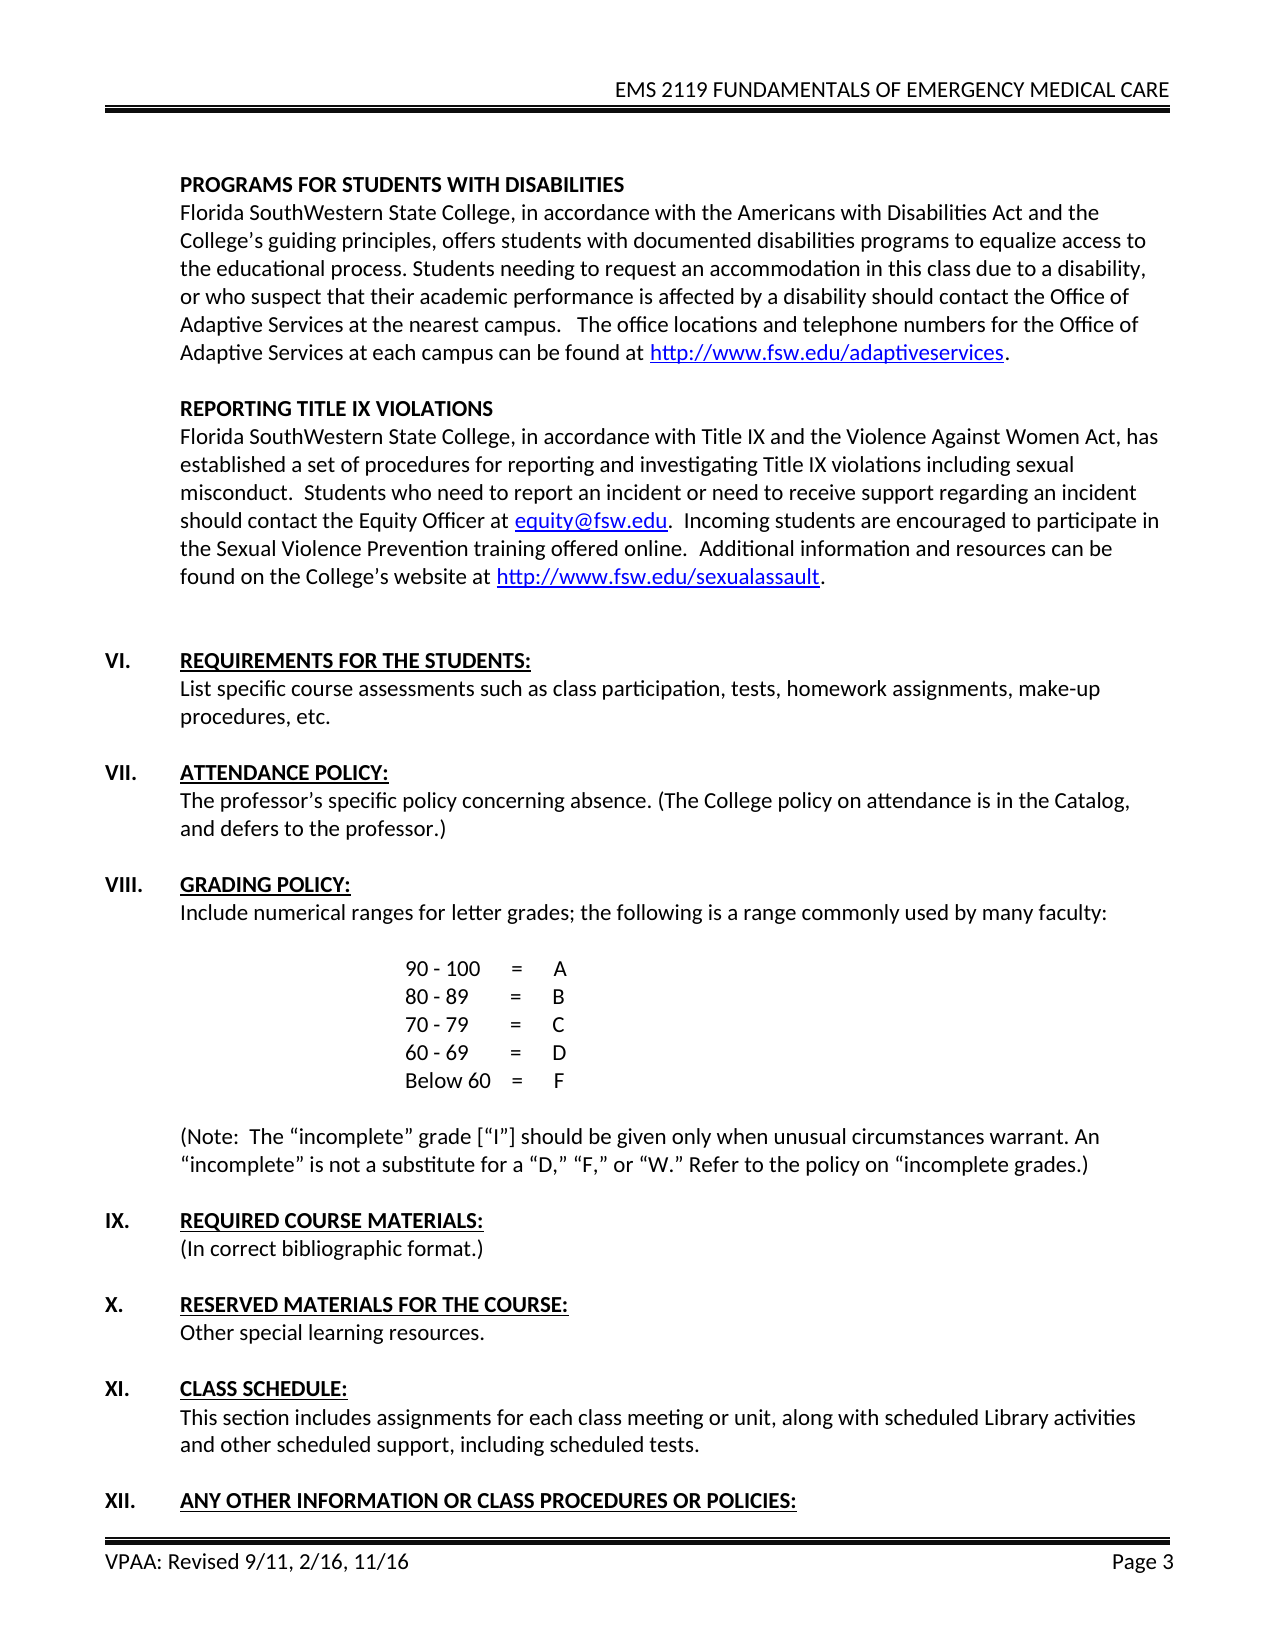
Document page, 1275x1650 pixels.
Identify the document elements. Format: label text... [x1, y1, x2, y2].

text Below 60 = F [405, 1066, 1170, 1094]
list REQUIRED COURSE MATERIALS: [105, 1206, 1170, 1234]
text REPORTING TITLE IX VIOLATIONS [180, 394, 1170, 422]
text Florida SouthWestern State College, in accordance with Title IX and the Violence Against Women Act, has established a set of procedures for reporting and investigating Title IX violations including sexual misconduct. Students who need to report an incident or need to receive support regarding an incident should contact the Equity Officer at equity@fsw.edu. Incoming students are encouraged to participate in the Sexual Violence Prevention training offered online. Additional information and resources can be found on the College’s website at http://www.fsw.edu/sexualassault. [180, 422, 1170, 590]
text Other special learning resources. [180, 1318, 1170, 1347]
list ANY OTHER INFORMATION OR CLASS PROCEDURES OR POLICIES: [105, 1487, 1170, 1515]
list CLASS SCHEDULE: [105, 1374, 1170, 1403]
text List specific course assessments such as class participation, tests, homework assignments, make-up procedures, etc. [180, 674, 1170, 730]
text (Note: The “incomplete” grade [“I”] should be given only when unusual circumstances warrant. An “incomplete” is not a substitute for a “D,” “F,” or “W.” Refer to the policy on “incomplete grades.) [180, 1122, 1170, 1178]
text 60 - 69 = D [405, 1038, 1170, 1066]
text This section includes assignments for each class meeting or unit, along with scheduled Library activities and other scheduled support, including scheduled tests. [180, 1403, 1170, 1459]
text 80 - 89 = B [405, 982, 1170, 1010]
text Programs for Students with Disabilities [180, 170, 1170, 198]
list ATTENDANCE POLICY: [105, 758, 1170, 786]
text 70 - 79 = C [405, 1010, 1170, 1038]
text Florida SouthWestern State College, in accordance with the Americans with Disabilities Act and the College’s guiding principles, offers students with documented disabilities programs to equalize access to the educational process. Students needing to request an accommodation in this class due to a disability, or who suspect that their academic performance is affected by a disability should contact the Office of Adaptive Services at the nearest campus. The office locations and telephone numbers for the Office of Adaptive Services at each campus can be found at http://www.fsw.edu/adaptiveservices. [180, 198, 1170, 366]
list GRADING POLICY: [105, 870, 1170, 898]
list RESERVED MATERIALS FOR THE COURSE: [105, 1291, 1170, 1318]
text (In correct bibliographic format.) [180, 1234, 1170, 1262]
text Include numerical ranges for letter grades; the following is a range commonly used by many faculty: [180, 898, 1170, 926]
text 90 - 100 = A [405, 954, 1170, 982]
text The professor’s specific policy concerning absence. (The College policy on attendance is in the Catalog, and defers to the professor.) [180, 786, 1170, 842]
list REQUIREMENTS FOR THE STUDENTS: [105, 646, 1170, 674]
